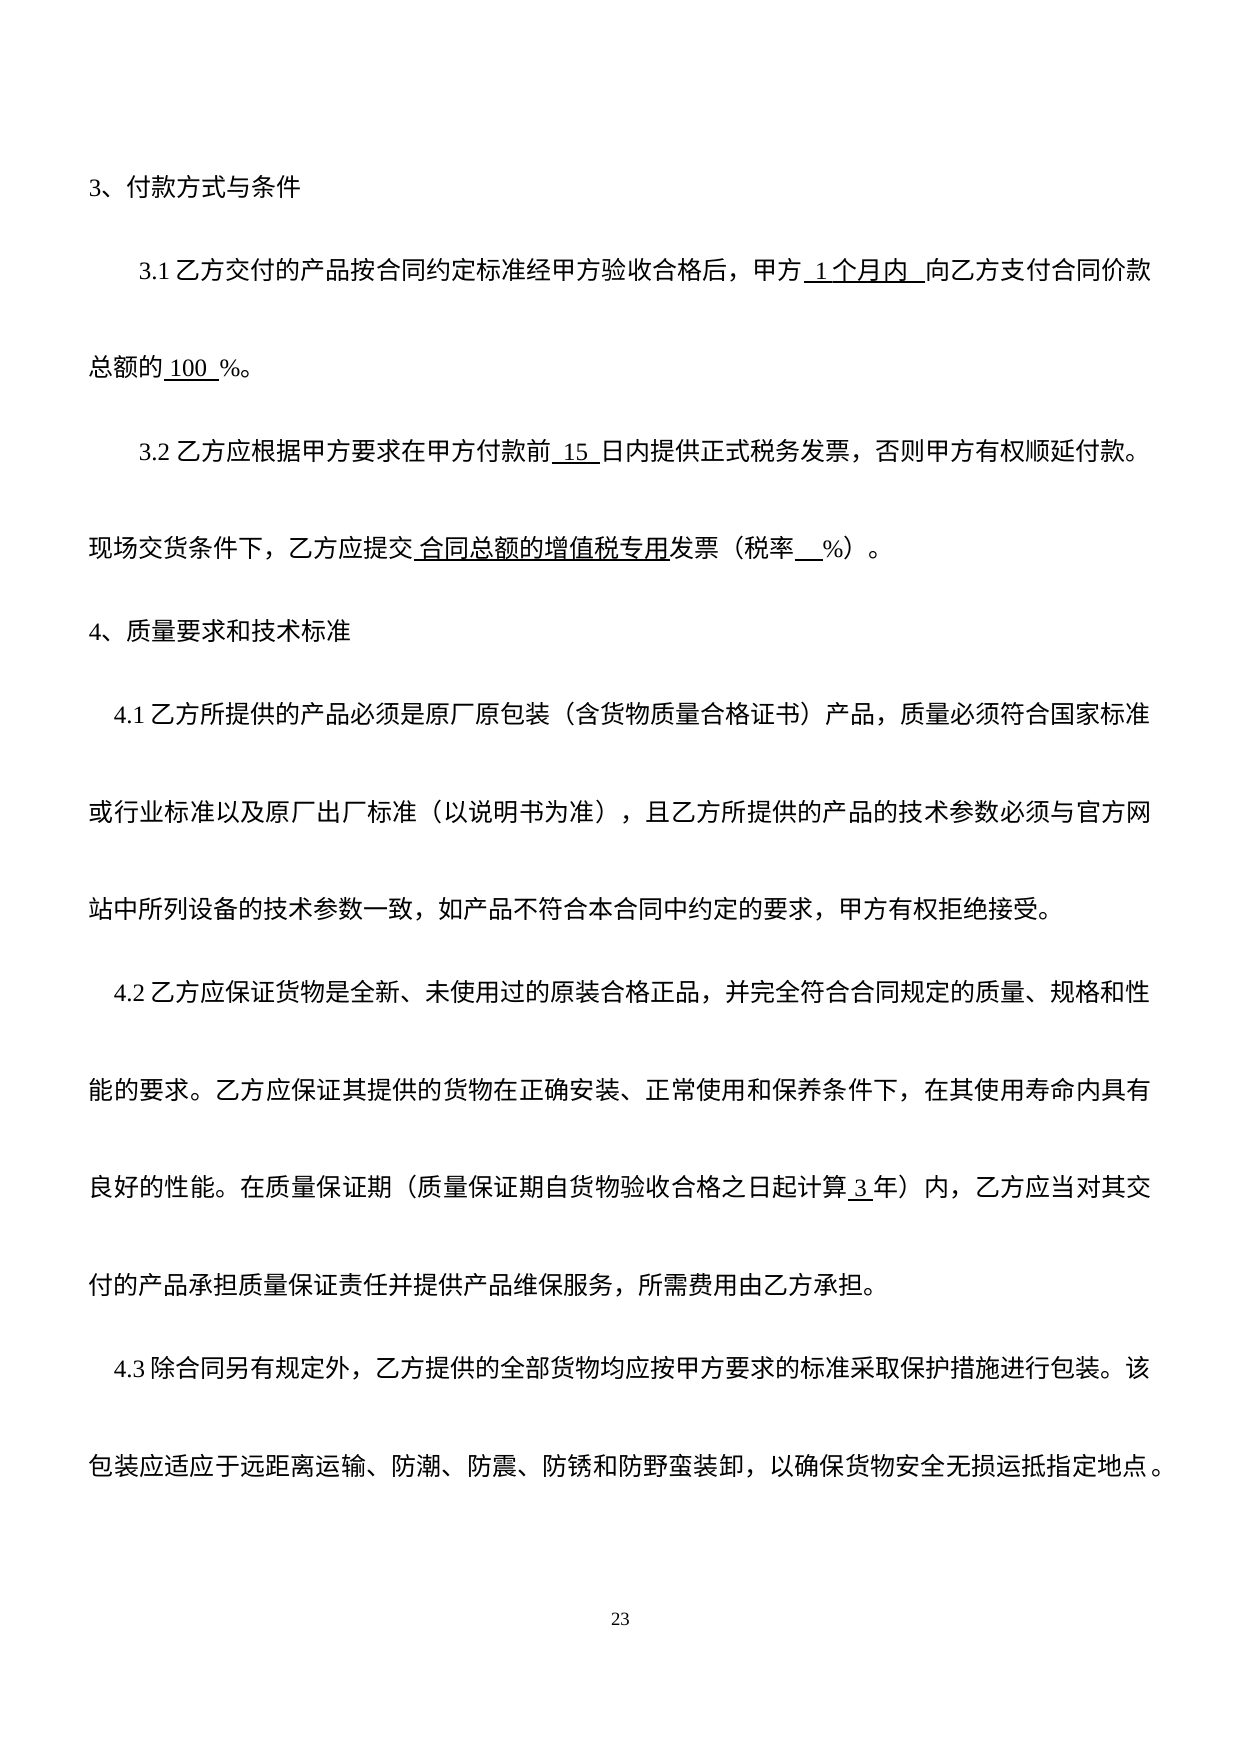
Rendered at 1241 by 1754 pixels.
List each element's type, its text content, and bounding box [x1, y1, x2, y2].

text 4.2乙方应保证货物是全新、未使用过的原装合格正品，并完全符合合同规定的质量、规格和性能的要求。乙方应保证其提供的货物在正确安装、正常使用和保养条件下，在其使用寿命内具有良好的性能。在质量保证期（质量保证期自货物验收合格之日起计算 3 年）内，乙方应当对其交付的产品承担质量保证责任并提供产品维保服务，所需费用由乙方承担。 [89, 958, 1152, 1316]
text 4.1乙方所提供的产品必须是原厂原包装（含货物质量合格证书）产品，质量必须符合国家标准或行业标准以及原厂出厂标准（以说明书为准），且乙方所提供的产品的技术参数必须与官方网站中所列设备的技术参数一致，如产品不符合本合同中约定的要求，甲方有权拒绝接受。 [89, 680, 1152, 940]
text 3、付款方式与条件 [89, 153, 1152, 218]
text 3.1乙方交付的产品按合同约定标准经甲方验收合格后，甲方 1个月内 向乙方支付合同价款总额的 100 %。 [89, 236, 1152, 398]
text 4、质量要求和技术标准 [89, 597, 1152, 662]
text 3.2 乙方应根据甲方要求在甲方付款前 15 日内提供正式税务发票，否则甲方有权顺延付款。现场交货条件下，乙方应提交 合同总额的增值税专用发票（税率 %）。 [89, 417, 1152, 579]
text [89, 1334, 1152, 1497]
